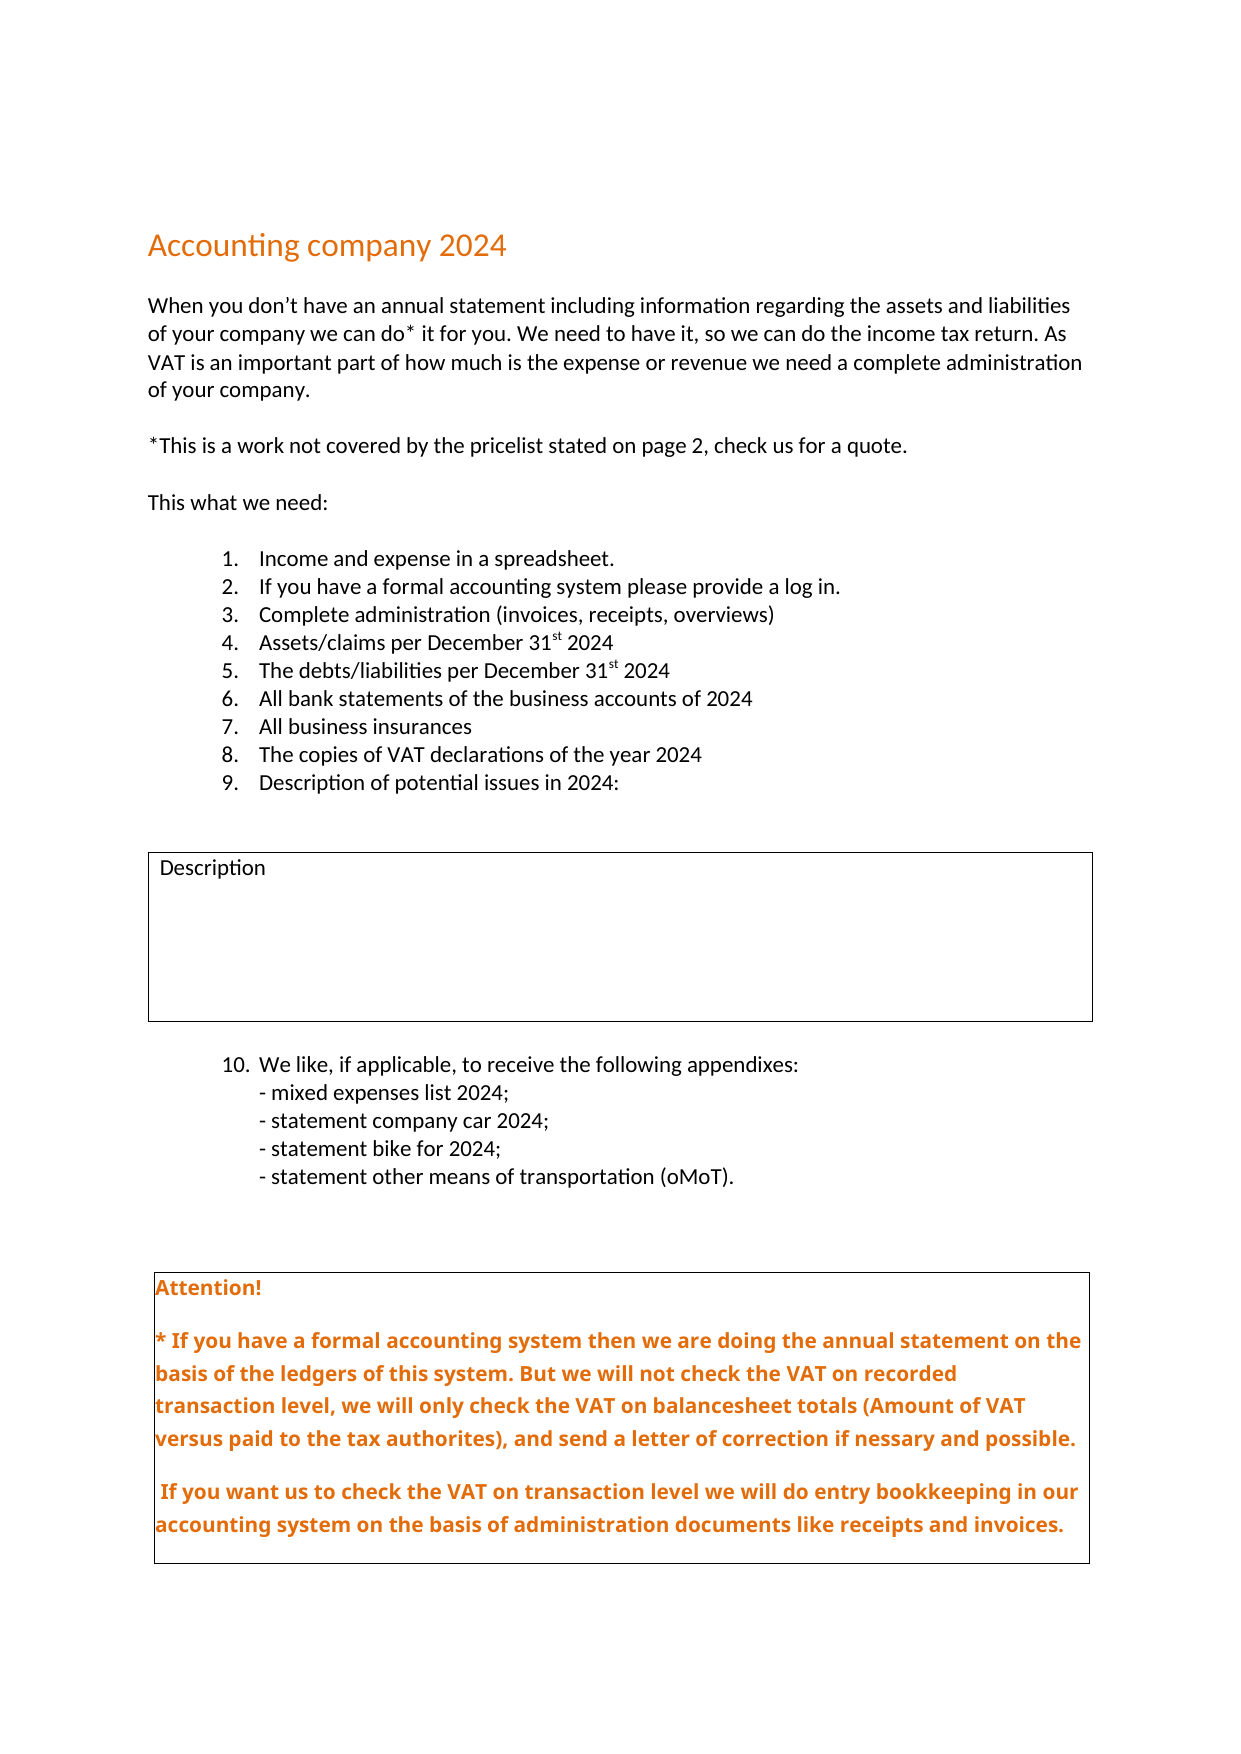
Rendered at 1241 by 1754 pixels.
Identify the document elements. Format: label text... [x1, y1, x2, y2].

text When you don’t have an annual statement including information regarding the assets and liabilities of your company we can do* it for you. We need to have it, so we can do the income tax return. As VAT is an important part of how much is the expense or revenue we need a complete administration of your company. [148, 292, 1092, 404]
list The copies of VAT declarations of the year 2024 [221, 740, 1092, 768]
list All bank statements of the business accounts of 2024 [221, 684, 1092, 712]
text - statement company car 2024; [221, 1106, 1092, 1134]
list If you have a formal accounting system please provide a log in. [221, 572, 1092, 600]
list Description of potential issues in 2024: [221, 768, 1092, 796]
text This what we need: [148, 488, 1092, 516]
list All business insurances [221, 712, 1092, 740]
text - mixed expenses list 2024; [221, 1078, 1092, 1106]
list Complete administration (invoices, receipts, overviews) [221, 600, 1092, 628]
table_header Description [149, 853, 1092, 1021]
text - statement bike for 2024; [221, 1134, 1092, 1162]
text *This is a work not covered by the pricelist stated on page 2, check us for a quote. [148, 432, 1092, 460]
text Accounting company 2024 [148, 224, 1092, 265]
list Income and expense in a spreadsheet. [221, 544, 1092, 572]
list We like, if applicable, to receive the following appendixes: [221, 1050, 1092, 1078]
text - statement other means of transportation (oMoT). [221, 1162, 1092, 1190]
list The debts/liabilities per December 31st 2024 [221, 656, 1092, 684]
list Assets/claims per December 31st 2024 [221, 628, 1092, 656]
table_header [155, 1273, 1089, 1563]
